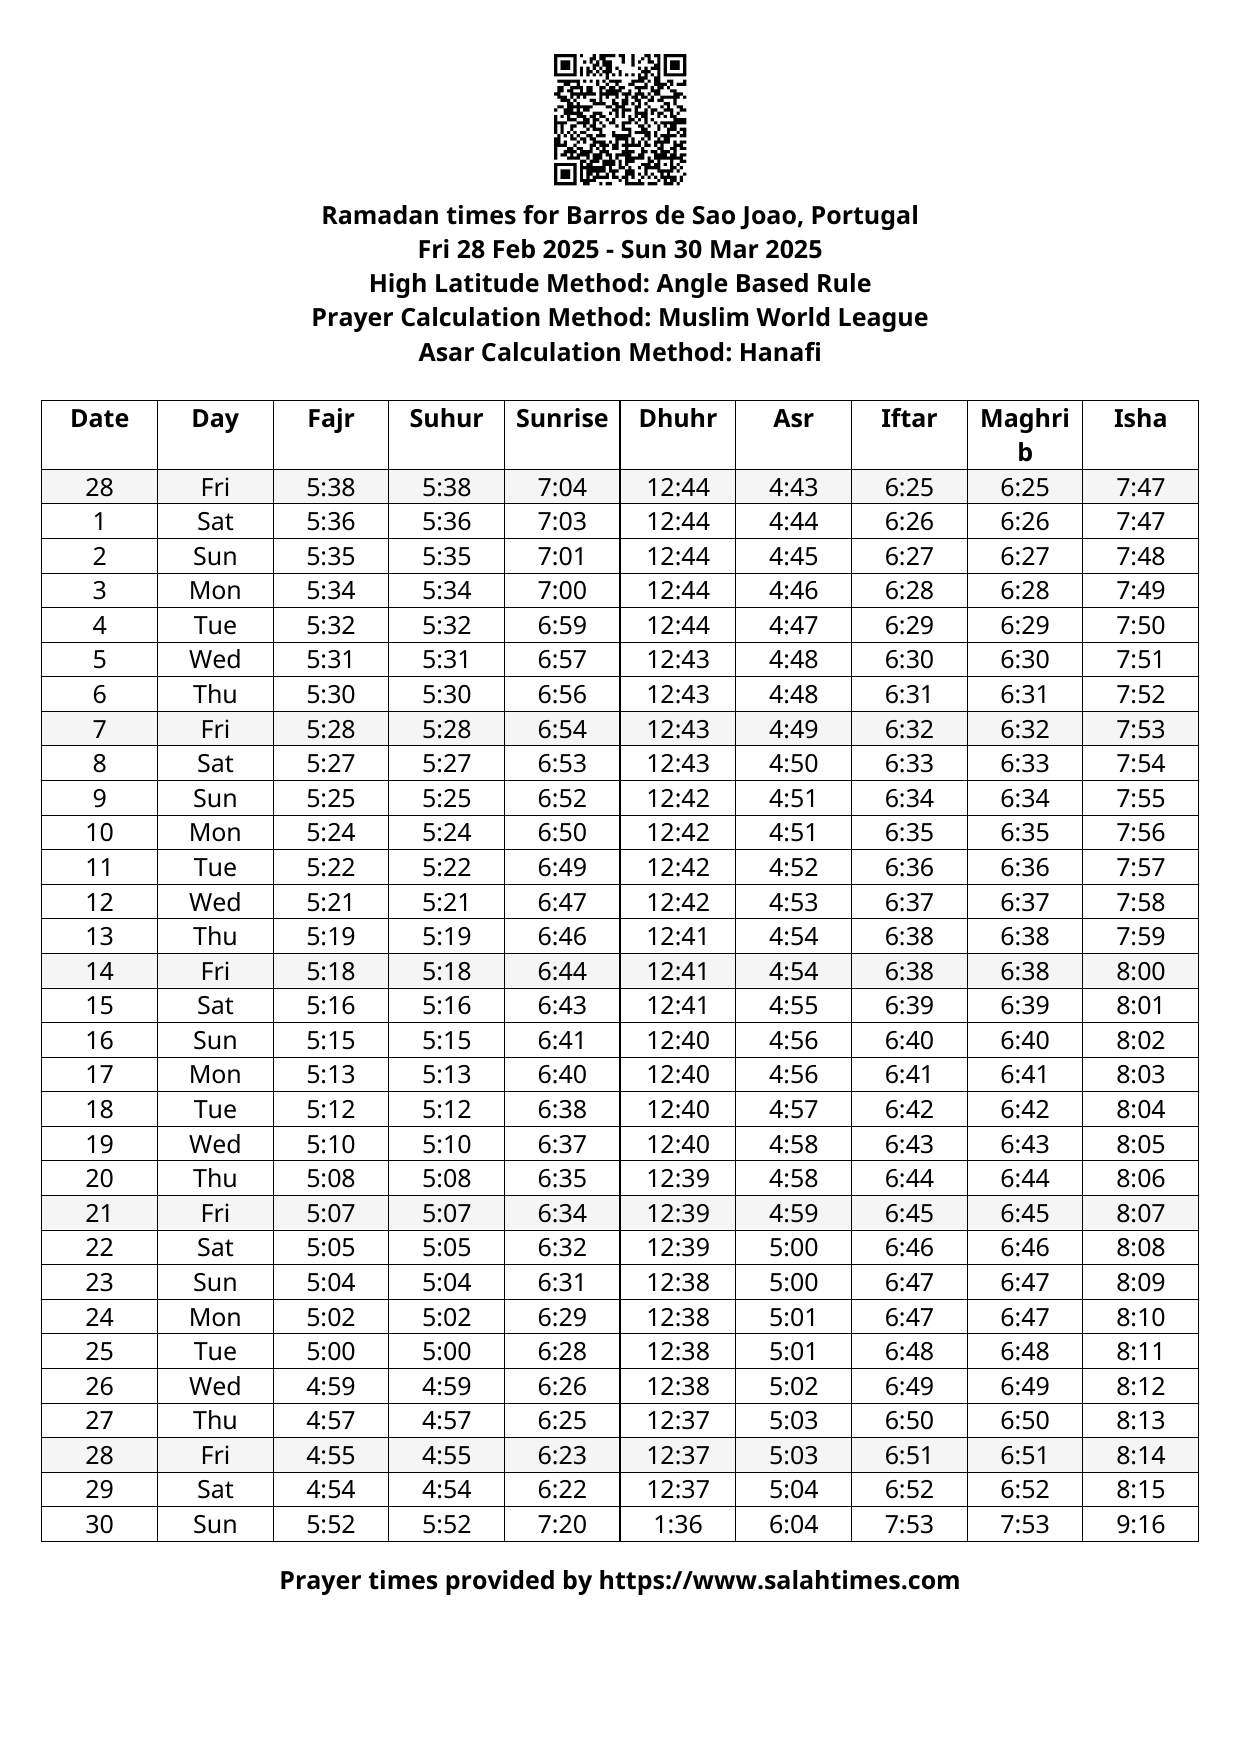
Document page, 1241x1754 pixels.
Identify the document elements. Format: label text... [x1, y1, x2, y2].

table_cell 12:43 [621, 643, 735, 676]
table_cell 22 [42, 1231, 157, 1264]
table_cell 6:44 [968, 1161, 1082, 1195]
table_cell 7:49 [1083, 574, 1198, 607]
table_cell 6:44 [852, 1161, 967, 1195]
table_cell 12:38 [621, 1265, 735, 1299]
table_cell 5:27 [389, 746, 504, 780]
table_cell 9 [42, 781, 157, 814]
table_cell 5:16 [389, 989, 504, 1022]
table_cell 6 [42, 677, 157, 711]
table_cell 5:19 [389, 919, 504, 953]
table_cell 6:59 [505, 608, 619, 642]
table_cell 12:40 [621, 1058, 735, 1091]
table_cell 5:52 [389, 1507, 504, 1541]
table_cell Mon [158, 816, 273, 849]
table_cell 5:34 [274, 574, 388, 607]
table_cell 4:55 [274, 1438, 388, 1472]
table_cell 6:40 [852, 1023, 967, 1057]
table_cell 6:34 [505, 1196, 619, 1229]
table_cell 12:37 [621, 1473, 735, 1506]
table_cell 12:40 [621, 1092, 735, 1126]
table_cell Wed [158, 1369, 273, 1402]
table_cell 6:32 [968, 712, 1082, 745]
text Prayer times provided by https://www.salahtimes.com [42, 1563, 1198, 1597]
table_cell 5:18 [274, 954, 388, 987]
table_cell 6:51 [968, 1438, 1082, 1472]
table_cell 6:35 [852, 816, 967, 849]
table_cell 8:06 [1083, 1161, 1198, 1195]
table_cell Tue [158, 1334, 273, 1368]
table_cell 6:54 [505, 712, 619, 745]
table_cell Wed [158, 1127, 273, 1160]
table_cell 8:01 [1083, 989, 1198, 1022]
table_cell 7:53 [852, 1507, 967, 1541]
table_cell 5:18 [389, 954, 504, 987]
table_cell 8:05 [1083, 1127, 1198, 1160]
table_cell 9:16 [1083, 1507, 1198, 1541]
table_cell 12:38 [621, 1300, 735, 1333]
table_cell 6:04 [736, 1507, 851, 1541]
table_cell 6:31 [505, 1265, 619, 1299]
table_cell 6:52 [968, 1473, 1082, 1506]
table_cell 4:54 [389, 1473, 504, 1506]
table_cell 5:10 [389, 1127, 504, 1160]
table_cell 12:40 [621, 1023, 735, 1057]
table_cell 5:04 [274, 1265, 388, 1299]
table_cell 23 [42, 1265, 157, 1299]
table_cell 12:42 [621, 816, 735, 849]
table_cell Mon [158, 1300, 273, 1333]
table_cell Fri [158, 470, 273, 503]
table_cell 27 [42, 1404, 157, 1437]
table_header Day [158, 401, 273, 469]
table_cell 6:26 [505, 1369, 619, 1402]
table_cell 8:10 [1083, 1300, 1198, 1333]
table_cell 5:30 [274, 677, 388, 711]
table_cell 4:58 [736, 1127, 851, 1160]
table_cell 4:55 [736, 989, 851, 1022]
text High Latitude Method: Angle Based Rule [42, 266, 1198, 300]
table_cell 7:50 [1083, 608, 1198, 642]
table_cell 4:51 [736, 816, 851, 849]
table_cell 12:42 [621, 885, 735, 918]
table_cell 5:03 [736, 1404, 851, 1437]
table_cell 6:32 [852, 712, 967, 745]
table_cell 4 [42, 608, 157, 642]
table_cell 7:54 [1083, 746, 1198, 780]
table_cell 5:02 [389, 1300, 504, 1333]
table_cell 5:01 [736, 1334, 851, 1368]
table_cell 6:36 [852, 850, 967, 884]
table_cell 6:30 [968, 643, 1082, 676]
table_cell 5:22 [389, 850, 504, 884]
table_cell Sat [158, 746, 273, 780]
table_cell 6:43 [852, 1127, 967, 1160]
table_cell 8:09 [1083, 1265, 1198, 1299]
table_cell Tue [158, 850, 273, 884]
table_cell 12:43 [621, 746, 735, 780]
table_cell 12:42 [621, 781, 735, 814]
table_cell 4:57 [274, 1404, 388, 1437]
table_cell 5:08 [389, 1161, 504, 1195]
table_cell 4:59 [736, 1196, 851, 1229]
table_cell 12:44 [621, 470, 735, 503]
table_cell 6:37 [968, 885, 1082, 918]
table_cell 8:15 [1083, 1473, 1198, 1506]
table_cell 6:47 [968, 1300, 1082, 1333]
table_cell 5:36 [274, 504, 388, 538]
table_cell 5:15 [274, 1023, 388, 1057]
table_cell 30 [42, 1507, 157, 1541]
table_cell 28 [42, 1438, 157, 1472]
table_cell 12:43 [621, 712, 735, 745]
table_cell 5:19 [274, 919, 388, 953]
table_cell 6:37 [852, 885, 967, 918]
table_cell 6:27 [852, 539, 967, 572]
table_cell 12:38 [621, 1369, 735, 1402]
table_cell 6:52 [505, 781, 619, 814]
table_cell 12:37 [621, 1404, 735, 1437]
table_cell 6:39 [852, 989, 967, 1022]
table_cell 12:44 [621, 539, 735, 572]
table_cell 4:54 [736, 919, 851, 953]
table_cell Mon [158, 574, 273, 607]
table_cell 6:38 [852, 954, 967, 987]
table_cell 5:13 [389, 1058, 504, 1091]
table_cell 6:44 [505, 954, 619, 987]
table_cell 5:12 [389, 1092, 504, 1126]
table_cell 12:39 [621, 1161, 735, 1195]
table_cell 6:22 [505, 1473, 619, 1506]
table_cell 6:49 [505, 850, 619, 884]
table_cell 6:40 [968, 1023, 1082, 1057]
table_cell 6:43 [505, 989, 619, 1022]
table_cell 6:31 [968, 677, 1082, 711]
table_cell 4:54 [274, 1473, 388, 1506]
table_cell 5:32 [389, 608, 504, 642]
table_cell 5:01 [736, 1300, 851, 1333]
table_cell 5:25 [389, 781, 504, 814]
table_cell 7:01 [505, 539, 619, 572]
table_cell 12:44 [621, 574, 735, 607]
table_cell 5:22 [274, 850, 388, 884]
table_header Dhuhr [621, 401, 735, 469]
table_cell Sun [158, 1507, 273, 1541]
table_cell 13 [42, 919, 157, 953]
table_cell Sat [158, 1231, 273, 1264]
table_cell 6:40 [505, 1058, 619, 1091]
table_cell 6:41 [968, 1058, 1082, 1091]
table_cell 6:29 [505, 1300, 619, 1333]
table_cell 6:27 [968, 539, 1082, 572]
table_cell 6:49 [852, 1369, 967, 1402]
table_cell 6:46 [505, 919, 619, 953]
table_cell 7 [42, 712, 157, 745]
table_cell Sun [158, 539, 273, 572]
table_cell Sun [158, 1023, 273, 1057]
table_cell 6:28 [968, 574, 1082, 607]
table_cell 5:32 [274, 608, 388, 642]
text Fri 28 Feb 2025 - Sun 30 Mar 2025 [42, 232, 1198, 266]
table_cell 6:28 [852, 574, 967, 607]
table_cell 6:46 [852, 1231, 967, 1264]
table_cell Fri [158, 1438, 273, 1472]
table_cell 6:35 [968, 816, 1082, 849]
table_cell 6:26 [852, 504, 967, 538]
table_cell 5:31 [389, 643, 504, 676]
table_cell 4:58 [736, 1161, 851, 1195]
table_cell 5:36 [389, 504, 504, 538]
table_cell 4:46 [736, 574, 851, 607]
table_cell 6:47 [505, 885, 619, 918]
table_cell 6:32 [505, 1231, 619, 1264]
text Asar Calculation Method: Hanafi [42, 334, 1198, 368]
table_cell Wed [158, 643, 273, 676]
table_cell 8:07 [1083, 1196, 1198, 1229]
table_cell 6:50 [505, 816, 619, 849]
table_cell 6:41 [852, 1058, 967, 1091]
table_cell 8:02 [1083, 1023, 1198, 1057]
table_cell 12:41 [621, 919, 735, 953]
table_cell 7:03 [505, 504, 619, 538]
table_cell 4:50 [736, 746, 851, 780]
table_cell 12:39 [621, 1196, 735, 1229]
table_cell 7:53 [968, 1507, 1082, 1541]
table_cell 4:54 [736, 954, 851, 987]
table_cell Tue [158, 608, 273, 642]
table_cell 5:02 [274, 1300, 388, 1333]
table_cell Tue [158, 1092, 273, 1126]
table_cell 5:52 [274, 1507, 388, 1541]
table_cell 8:03 [1083, 1058, 1198, 1091]
table_cell 5:16 [274, 989, 388, 1022]
table_cell 5:02 [736, 1369, 851, 1402]
table_cell 6:41 [505, 1023, 619, 1057]
table_cell 1:36 [621, 1507, 735, 1541]
table_cell Mon [158, 1058, 273, 1091]
table_header Sunrise [505, 401, 619, 469]
table_cell 5:25 [274, 781, 388, 814]
table_cell 12 [42, 885, 157, 918]
table_cell 5:38 [274, 470, 388, 503]
table_cell 6:36 [968, 850, 1082, 884]
table_cell 6:45 [852, 1196, 967, 1229]
table_cell 5:00 [274, 1334, 388, 1368]
table_cell 6:45 [968, 1196, 1082, 1229]
table_cell 5:38 [389, 470, 504, 503]
table_cell 6:47 [852, 1265, 967, 1299]
table_cell 8:04 [1083, 1092, 1198, 1126]
table_cell 12:44 [621, 504, 735, 538]
table_cell 8:08 [1083, 1231, 1198, 1264]
table_cell Sat [158, 989, 273, 1022]
table_cell 6:33 [968, 746, 1082, 780]
table_cell 12:41 [621, 989, 735, 1022]
table_header Maghrib [968, 401, 1082, 469]
table_cell 6:29 [852, 608, 967, 642]
table_cell 5:27 [274, 746, 388, 780]
table_cell 19 [42, 1127, 157, 1160]
table_cell 5:28 [389, 712, 504, 745]
table_cell 12:41 [621, 954, 735, 987]
table_cell 6:31 [852, 677, 967, 711]
table_cell 5:00 [736, 1265, 851, 1299]
table_cell 6:47 [968, 1265, 1082, 1299]
table_cell Fri [158, 954, 273, 987]
table_cell Sat [158, 1473, 273, 1506]
table_cell Thu [158, 1404, 273, 1437]
table_cell Thu [158, 919, 273, 953]
table_cell 6:25 [505, 1404, 619, 1437]
table_cell Sun [158, 1265, 273, 1299]
table_cell 6:23 [505, 1438, 619, 1472]
table_cell 4:59 [274, 1369, 388, 1402]
table_cell 6:28 [505, 1334, 619, 1368]
table_cell 6:50 [852, 1404, 967, 1437]
table_cell 6:38 [968, 954, 1082, 987]
table_cell 6:38 [852, 919, 967, 953]
table_cell 1 [42, 504, 157, 538]
table_cell 6:46 [968, 1231, 1082, 1264]
table_cell 6:25 [852, 470, 967, 503]
table_cell 5:31 [274, 643, 388, 676]
table_cell 4:55 [389, 1438, 504, 1472]
table_cell 11 [42, 850, 157, 884]
table_cell 6:26 [968, 504, 1082, 538]
table_cell 6:52 [852, 1473, 967, 1506]
table_cell 6:56 [505, 677, 619, 711]
table_cell 8:11 [1083, 1334, 1198, 1368]
table_cell 5:35 [389, 539, 504, 572]
table_cell 5:15 [389, 1023, 504, 1057]
table_cell 6:39 [968, 989, 1082, 1022]
table_cell 7:58 [1083, 885, 1198, 918]
table_cell 7:59 [1083, 919, 1198, 953]
table_cell 6:38 [505, 1092, 619, 1126]
table_cell 8:13 [1083, 1404, 1198, 1437]
table_cell 6:53 [505, 746, 619, 780]
table_cell 29 [42, 1473, 157, 1506]
table_cell 5:03 [736, 1438, 851, 1472]
table_cell 8:00 [1083, 954, 1198, 987]
table_cell 4:56 [736, 1023, 851, 1057]
table_cell 6:30 [852, 643, 967, 676]
table_cell 2 [42, 539, 157, 572]
table_header Suhur [389, 401, 504, 469]
table_cell 7:55 [1083, 781, 1198, 814]
table_cell 12:42 [621, 850, 735, 884]
table_cell 4:48 [736, 643, 851, 676]
table_cell 17 [42, 1058, 157, 1091]
table_cell 6:25 [968, 470, 1082, 503]
table_cell 5:04 [736, 1473, 851, 1506]
table_cell 5:35 [274, 539, 388, 572]
table_cell Sat [158, 504, 273, 538]
table_cell 5:12 [274, 1092, 388, 1126]
table_cell 5:21 [274, 885, 388, 918]
table_cell Thu [158, 677, 273, 711]
table_cell 4:44 [736, 504, 851, 538]
table_cell 5:34 [389, 574, 504, 607]
table_cell 5:05 [389, 1231, 504, 1264]
table_cell 7:56 [1083, 816, 1198, 849]
table_cell 4:43 [736, 470, 851, 503]
table_cell 6:47 [852, 1300, 967, 1333]
table_cell 5:08 [274, 1161, 388, 1195]
table_cell 6:49 [968, 1369, 1082, 1402]
table_cell 5:04 [389, 1265, 504, 1299]
table_cell 6:51 [852, 1438, 967, 1472]
table_cell 5:00 [389, 1334, 504, 1368]
table_cell 12:38 [621, 1334, 735, 1368]
table_header Fajr [274, 401, 388, 469]
table_cell 6:33 [852, 746, 967, 780]
table_cell Wed [158, 885, 273, 918]
table_cell Thu [158, 1161, 273, 1195]
table_cell 12:44 [621, 608, 735, 642]
table_cell 5:21 [389, 885, 504, 918]
table_cell 20 [42, 1161, 157, 1195]
table_cell 21 [42, 1196, 157, 1229]
table_cell 6:35 [505, 1161, 619, 1195]
table_cell 5:07 [389, 1196, 504, 1229]
table_cell 4:57 [736, 1092, 851, 1126]
table_cell 4:57 [389, 1404, 504, 1437]
table_cell 25 [42, 1334, 157, 1368]
table_cell Sun [158, 781, 273, 814]
table_cell 7:51 [1083, 643, 1198, 676]
picture [542, 41, 699, 198]
table_cell 4:48 [736, 677, 851, 711]
table_cell 12:37 [621, 1438, 735, 1472]
table_cell 8:12 [1083, 1369, 1198, 1402]
table_cell 8:14 [1083, 1438, 1198, 1472]
table_cell 12:39 [621, 1231, 735, 1264]
table_cell 7:04 [505, 470, 619, 503]
table_cell 28 [42, 470, 157, 503]
table_cell 5:24 [274, 816, 388, 849]
table_header Isha [1083, 401, 1198, 469]
table_header Date [42, 401, 157, 469]
table_cell 26 [42, 1369, 157, 1402]
table_cell 16 [42, 1023, 157, 1057]
table_cell 7:53 [1083, 712, 1198, 745]
table_cell Fri [158, 712, 273, 745]
table_cell 7:57 [1083, 850, 1198, 884]
table_cell 6:48 [968, 1334, 1082, 1368]
table_cell 6:57 [505, 643, 619, 676]
table_cell 7:47 [1083, 470, 1198, 503]
table_cell 3 [42, 574, 157, 607]
table_cell 4:51 [736, 781, 851, 814]
text Prayer Calculation Method: Muslim World League [42, 300, 1198, 334]
table_header Asr [736, 401, 851, 469]
table_cell 4:59 [389, 1369, 504, 1402]
table_cell 5:07 [274, 1196, 388, 1229]
table_cell 4:53 [736, 885, 851, 918]
table_header Iftar [852, 401, 967, 469]
table_cell 18 [42, 1092, 157, 1126]
table_cell 4:45 [736, 539, 851, 572]
table_cell 6:50 [968, 1404, 1082, 1437]
table_cell 5:05 [274, 1231, 388, 1264]
table_cell 5:10 [274, 1127, 388, 1160]
table_cell 6:43 [968, 1127, 1082, 1160]
table_cell Fri [158, 1196, 273, 1229]
table_cell 5:30 [389, 677, 504, 711]
table_cell 15 [42, 989, 157, 1022]
table_cell 7:47 [1083, 504, 1198, 538]
table_cell 4:56 [736, 1058, 851, 1091]
table_cell 10 [42, 816, 157, 849]
table_cell 5:28 [274, 712, 388, 745]
table_cell 6:34 [852, 781, 967, 814]
table_cell 5:00 [736, 1231, 851, 1264]
table_cell 24 [42, 1300, 157, 1333]
table_cell 5:13 [274, 1058, 388, 1091]
table_cell 6:37 [505, 1127, 619, 1160]
table_cell 6:34 [968, 781, 1082, 814]
table_cell 7:20 [505, 1507, 619, 1541]
table_cell 7:00 [505, 574, 619, 607]
table_cell 6:38 [968, 919, 1082, 953]
table_cell 4:47 [736, 608, 851, 642]
table_cell 12:40 [621, 1127, 735, 1160]
table_cell 14 [42, 954, 157, 987]
table_cell 7:52 [1083, 677, 1198, 711]
table_cell 8 [42, 746, 157, 780]
table_cell 6:48 [852, 1334, 967, 1368]
table_cell 5 [42, 643, 157, 676]
table_cell 7:48 [1083, 539, 1198, 572]
table_cell 5:24 [389, 816, 504, 849]
table_cell 4:49 [736, 712, 851, 745]
text Ramadan times for Barros de Sao Joao, Portugal [42, 198, 1198, 232]
table_cell 4:52 [736, 850, 851, 884]
table_cell 6:42 [852, 1092, 967, 1126]
table_cell 6:42 [968, 1092, 1082, 1126]
table_cell 6:29 [968, 608, 1082, 642]
table_cell 12:43 [621, 677, 735, 711]
